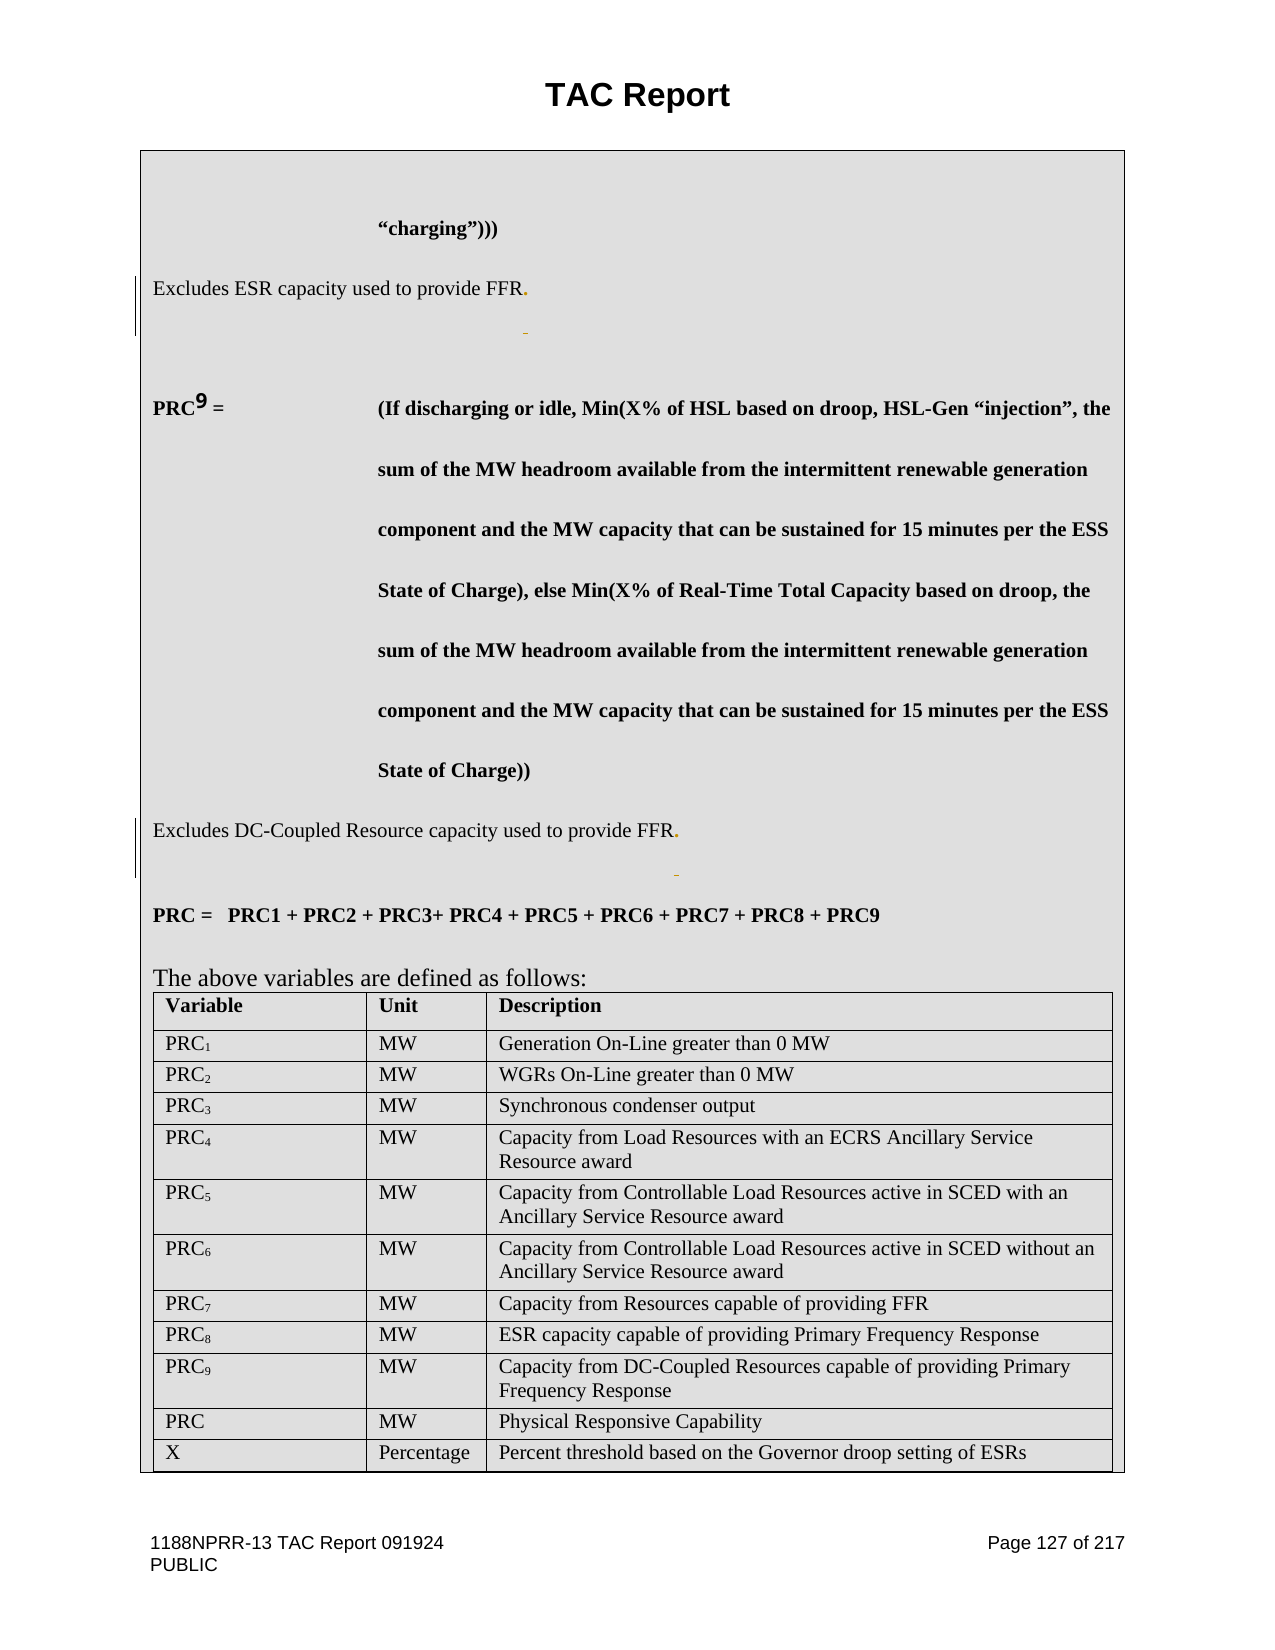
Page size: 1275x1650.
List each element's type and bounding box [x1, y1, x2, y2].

table_header [141, 151, 1124, 1472]
